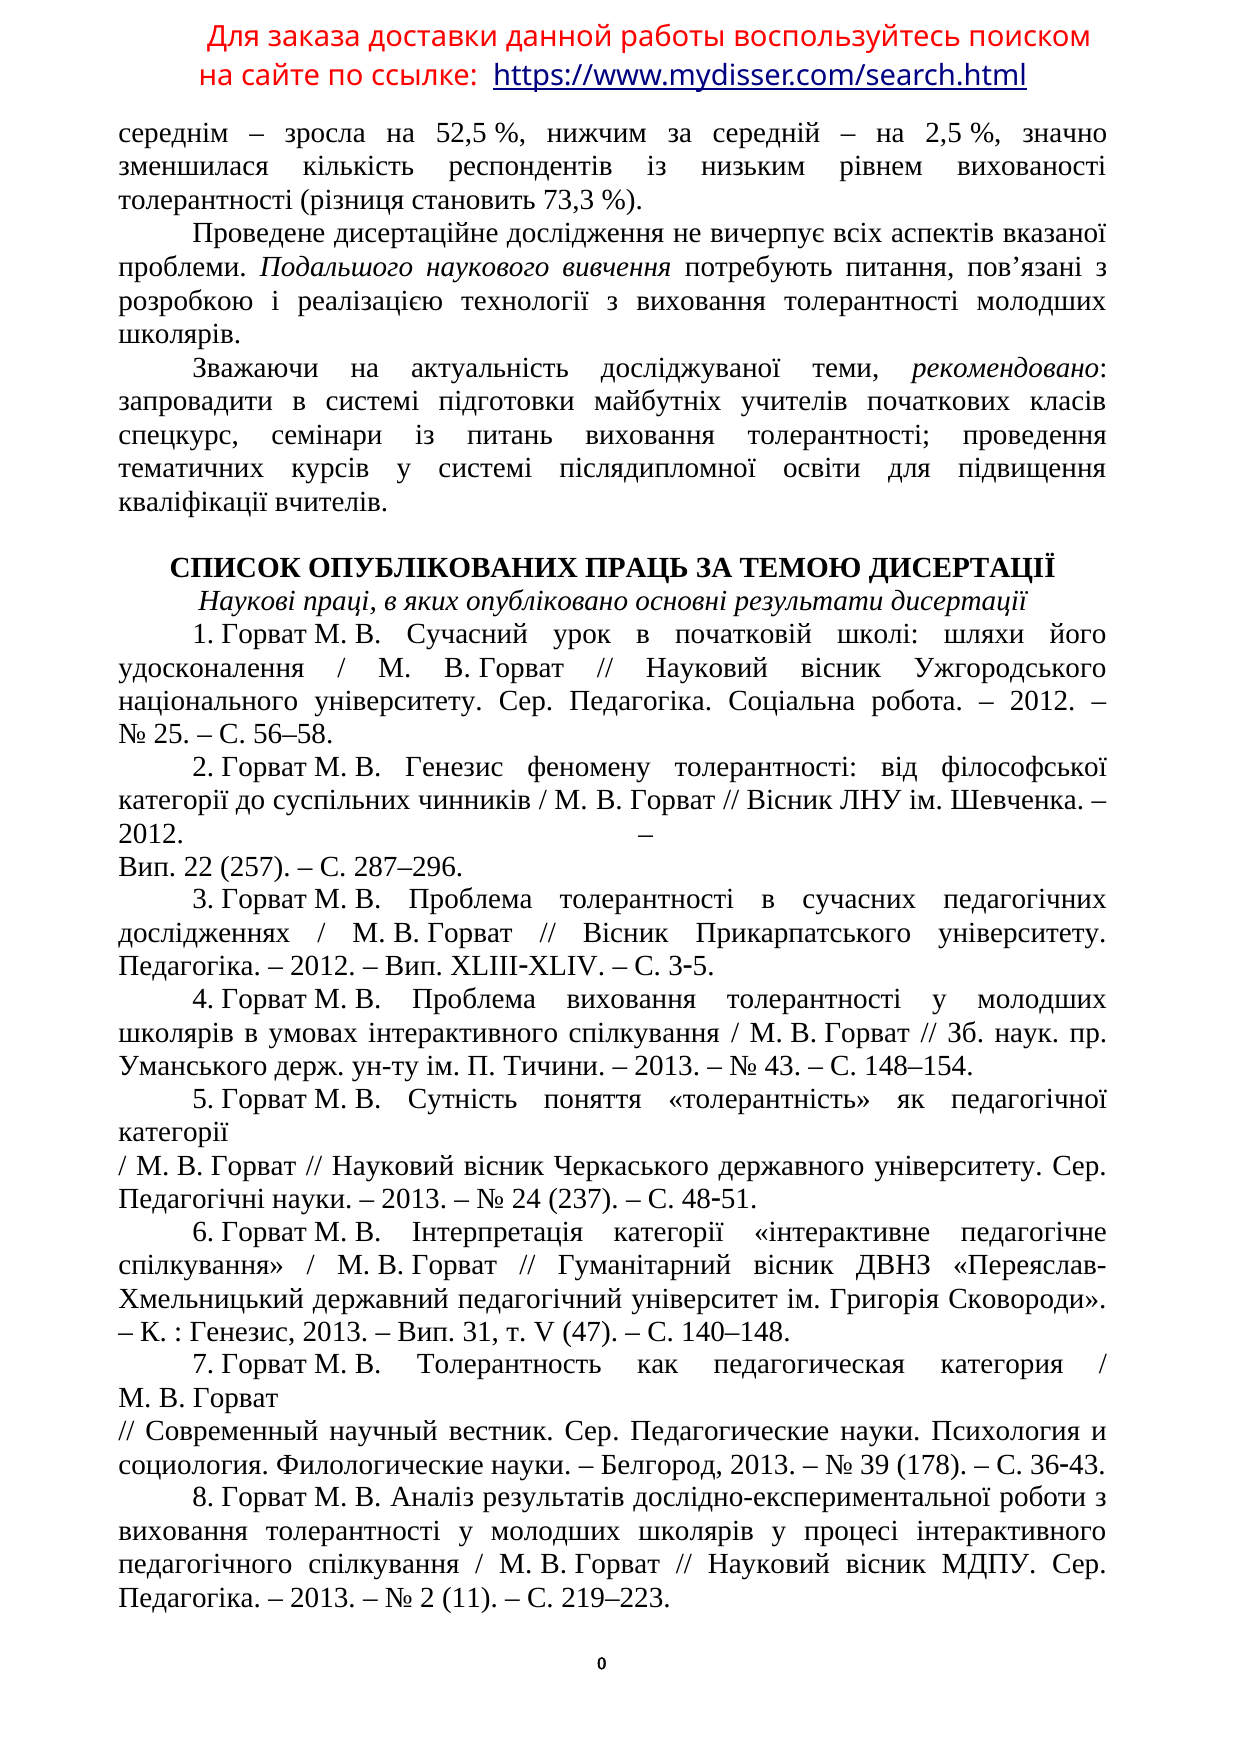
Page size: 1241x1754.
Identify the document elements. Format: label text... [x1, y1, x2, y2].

text 1. Горват М. В. Сучасний урок в початковій школі: шляхи його удосконалення / М. В. Горват // Науковий вісник Ужгородського національного університету. Сер. Педагогіка. Соціальна робота. – 2012. – № 25. – С. 56–58. [118, 617, 1107, 750]
text СПИСОК ОПУБЛІКОВАНИХ ПРАЦЬ ЗА ТЕМОЮ ДИСЕРТАЦІЇ [118, 551, 1107, 584]
text 6. Горват М. В. Інтерпретація категорії «інтерактивне педагогічне спілкування» / М. В. Горват // Гуманітарний вісник ДВНЗ «Переяслав-Хмельницький державний педагогічний університет ім. Григорія Сковороди». – К. : Генезис, 2013. – Вип. 31, т. V (47). – С. 140–148. [118, 1215, 1107, 1347]
text 5. Горват М. В. Сутність поняття «толерантність» як педагогічної категорії / М. В. Горват // Науковий вісник Черкаського державного університету. Сер. Педагогічні науки. – 2013. – № 24 (237). – С. 4851. [118, 1082, 1107, 1215]
text Проведене дисертаційне дослідження не вичерпує всіх аспектів вказаної проблеми. Подальшого наукового вивчення потребують питання, пов’язані з розробкою і реалізацією технології з виховання толерантності молодших школярів. [118, 216, 1107, 350]
text Зважаючи на актуальність досліджуваної теми, рекомендовано: запровадити в системі підготовки майбутніх учителів початкових класів спецкурс, семінари із питань виховання толерантності; проведення тематичних курсів у системі післядипломної освіти для підвищення кваліфікації вчителів. [118, 350, 1107, 517]
text 2. Горват М. В. Генезис феномену толерантності: від філософської категорії до суспільних чинників / М. В. Горват // Вісник ЛНУ ім. Шевченка. – 2012. – Вип. 22 (257). – С. 287–296. [118, 750, 1107, 882]
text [118, 115, 1107, 216]
text 8. Горват М. В. Аналіз результатів дослідно-експериментальної роботи з виховання толерантності у молодших школярів у процесі інтерактивного педагогічного спілкування / М. В. Горват // Науковий вісник МДПУ. Сер. Педагогіка. – 2013. – № 2 (11). – С. 219–223. [118, 1480, 1107, 1613]
text 3. Горват М. В. Проблема толерантності в сучасних педагогічних дослідженнях / М. В. Горват // Вісник Прикарпатського університету. Педагогіка. – 2012. – Вип. XLIIIXLIV. – С. 35. [118, 882, 1107, 982]
text 4. Горват М. В. Проблема виховання толерантності у молодших школярів в умовах інтерактивного спілкування / М. В. Горват // Зб. наук. пр. Уманського держ. ун-ту ім. П. Тичини. – 2013. – № 43. – С. 148–154. [118, 982, 1107, 1082]
text 7. Горват М. В. Толерантность как педагогическая категория / М. В. Горват // Современный научный вестник. Сер. Педагогические науки. Психология и социология. Филологические науки. – Белгород, 2013. – № 39 (178). – С. 3643. [118, 1347, 1107, 1480]
text Наукові праці, в яких опубліковано основні результати дисертації [118, 584, 1107, 617]
